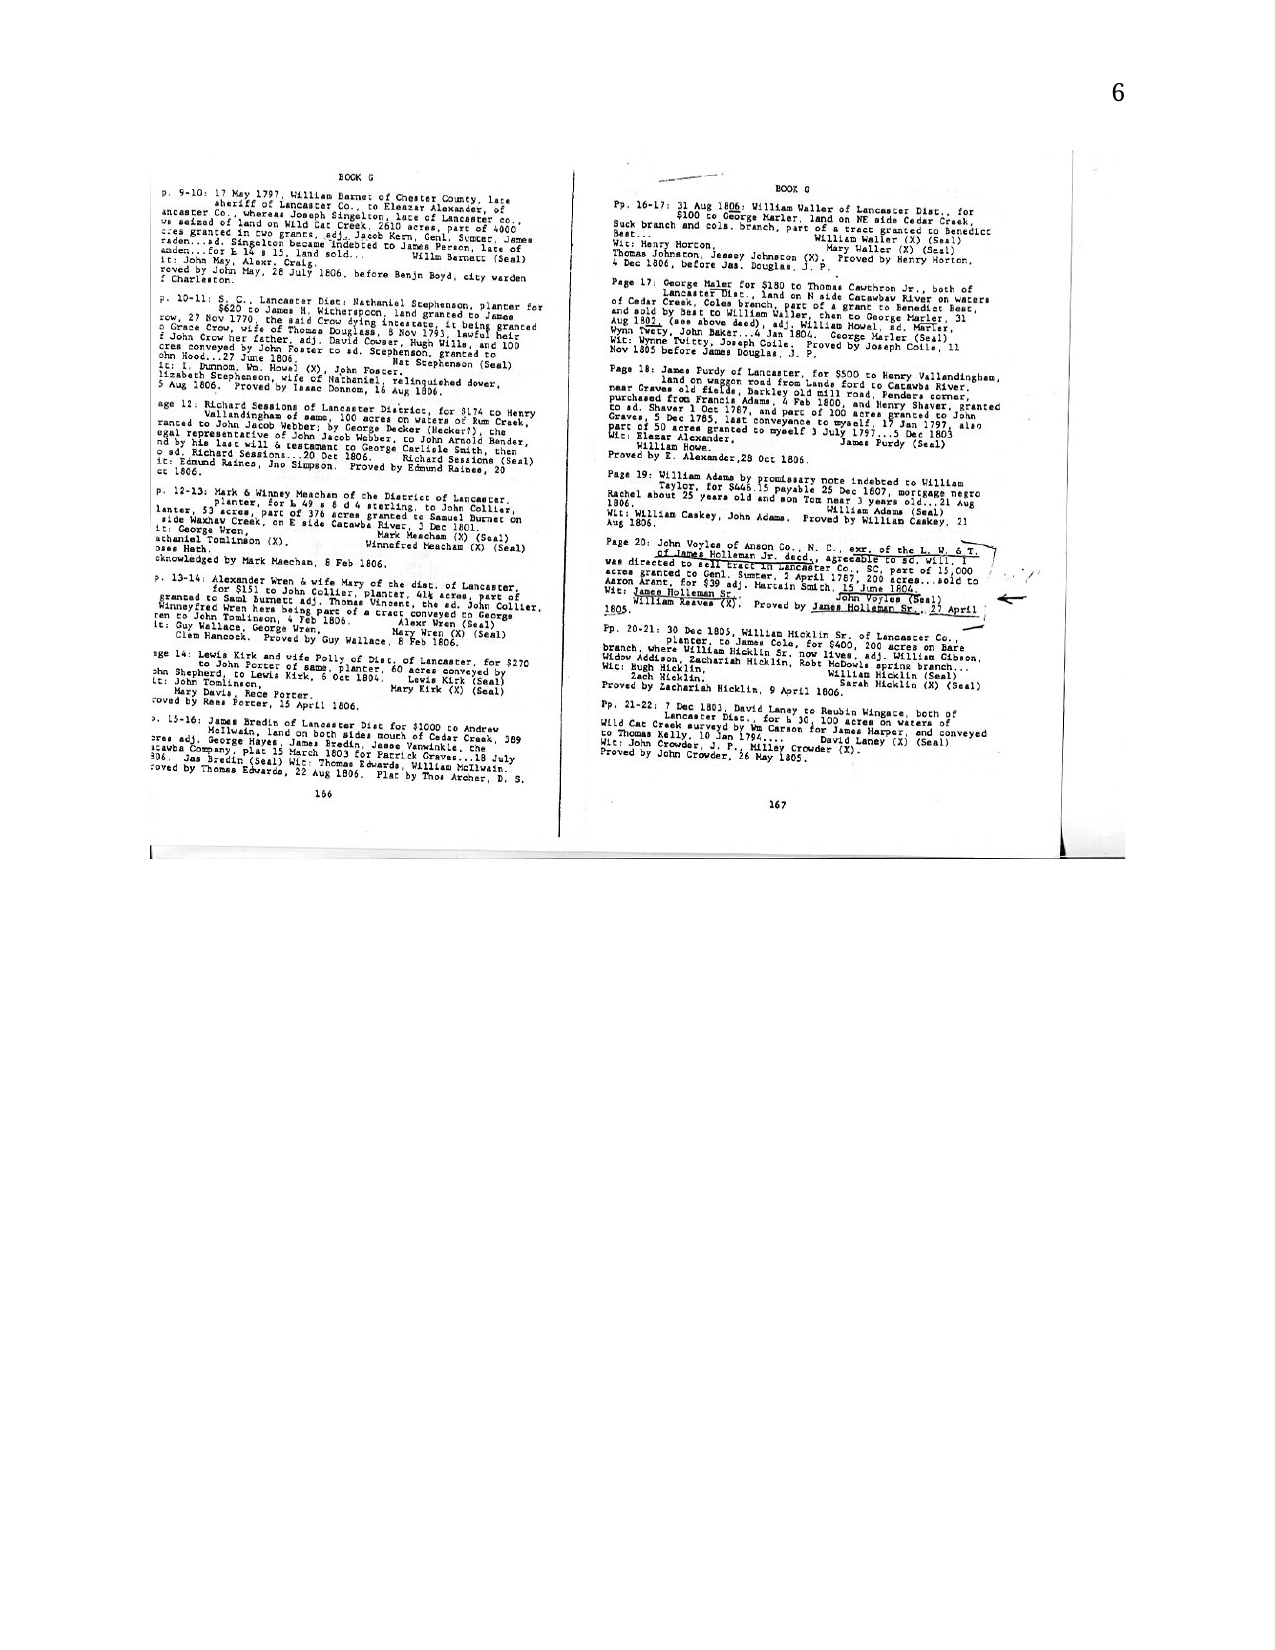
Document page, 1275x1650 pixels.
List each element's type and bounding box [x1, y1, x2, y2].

picture [150, 150, 1125, 859]
